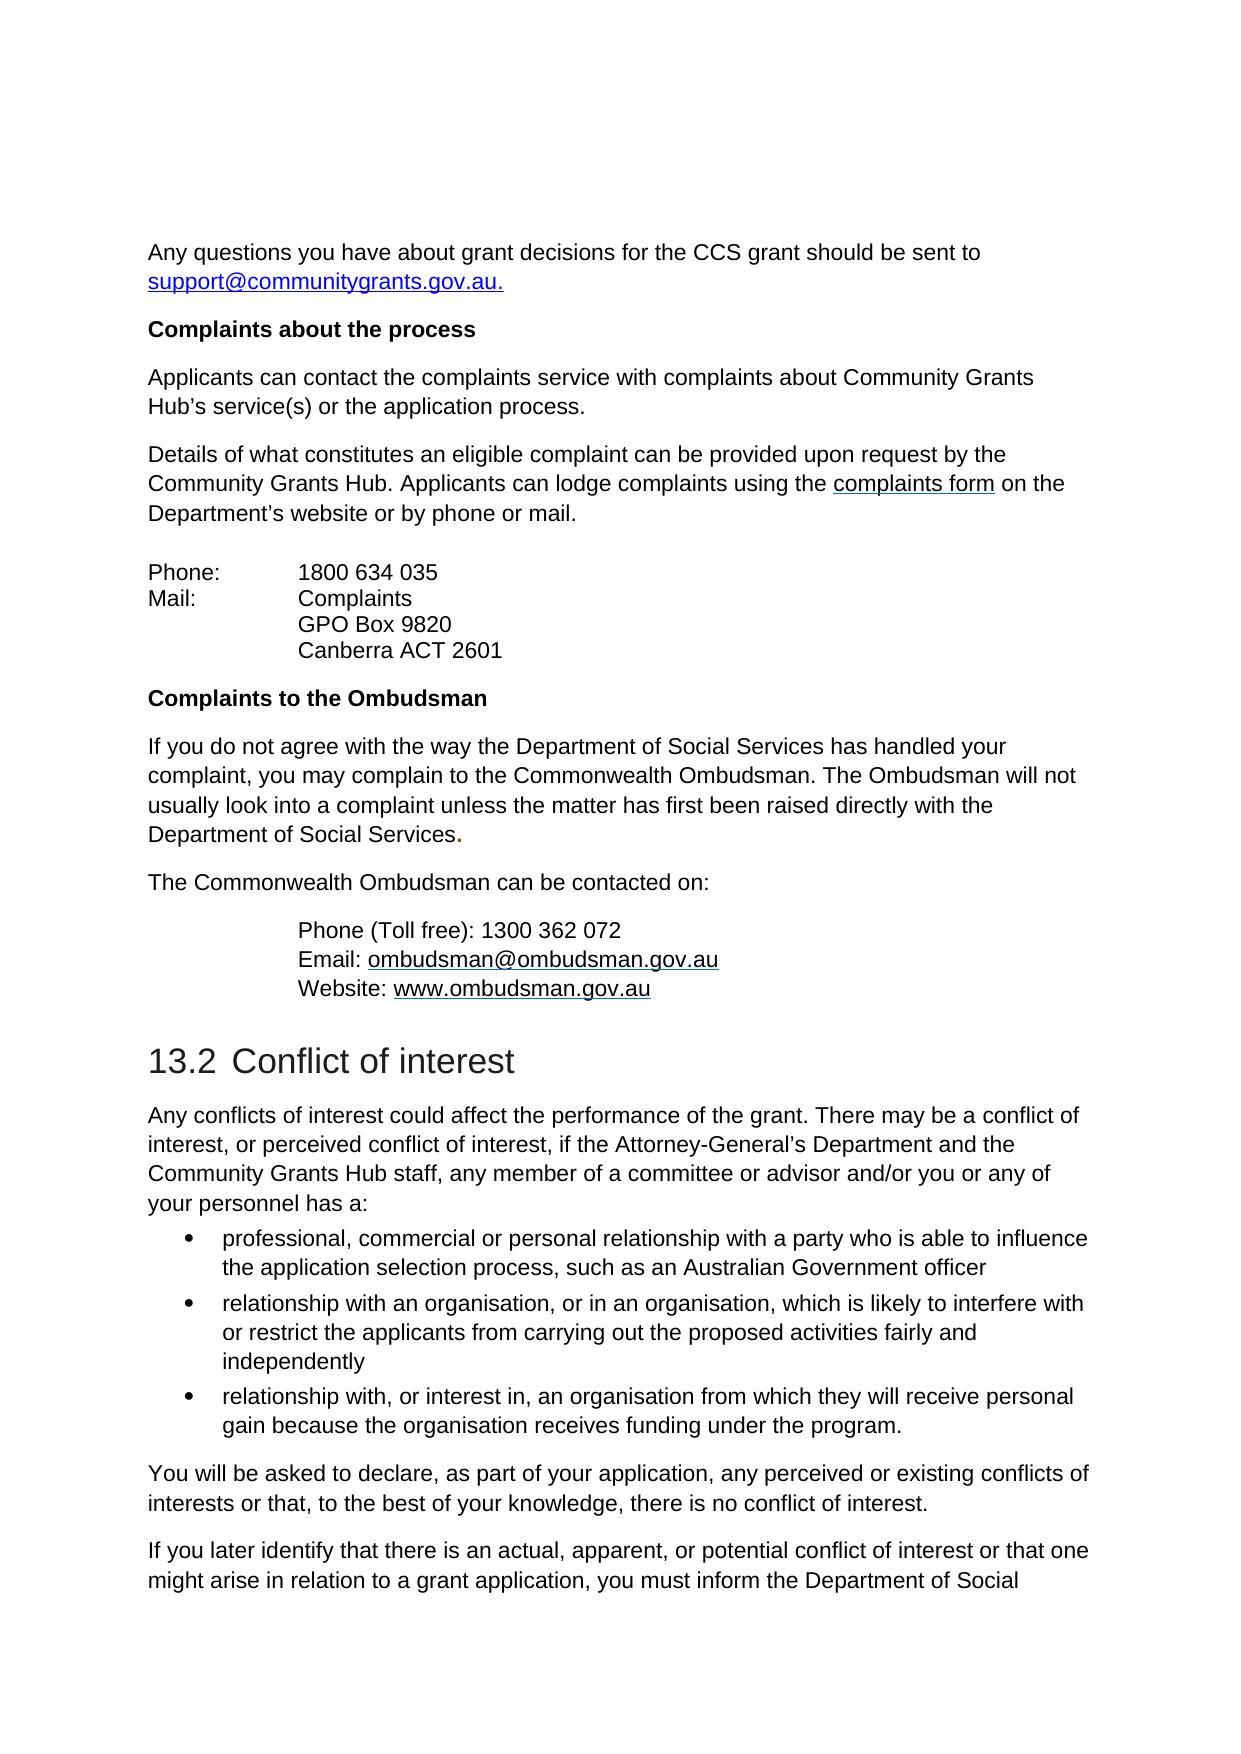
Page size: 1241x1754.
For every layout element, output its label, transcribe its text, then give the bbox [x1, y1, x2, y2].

subtitle Conflict of interest [148, 1039, 1092, 1081]
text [148, 1535, 1092, 1593]
text Complaints to the Ombudsman [148, 683, 1092, 712]
text GPO Box 9820 [223, 611, 1092, 637]
text Any questions you have about grant decisions for the CCS grant should be sent to support@communitygrants.gov.au. [148, 236, 1092, 294]
list professional, commercial or personal relationship with a party who is able to influence the application selection process, such as an Australian Government officer [185, 1222, 1092, 1281]
text Details of what constitutes an eligible complaint can be provided upon request by the Community Grants Hub. Applicants can lodge complaints using the complaints form on the Department’s website or by phone or mail. [148, 438, 1092, 526]
text Mail: Complaints [148, 585, 1092, 611]
text You will be asked to declare, as part of your application, any perceived or existing conflicts of interests or that, to the best of your knowledge, there is no conflict of interest. [148, 1458, 1092, 1516]
text Canberra ACT 2601 [223, 637, 1092, 664]
text Applicants can contact the complaints service with complaints about Community Grants Hub’s service(s) or the application process. [148, 361, 1092, 419]
text Complaints about the process [148, 313, 1092, 342]
text The Commonwealth Ombudsman can be contacted on: [148, 866, 1092, 895]
list relationship with an organisation, or in an organisation, which is likely to interfere with or restrict the applicants from carrying out the proposed activities fairly and independently [185, 1287, 1092, 1374]
text Phone: 1800 634 035 [148, 558, 1092, 585]
text If you do not agree with the way the Department of Social Services has handled your complaint, you may complain to the Commonwealth Ombudsman. The Ombudsman will not usually look into a complaint unless the matter has first been raised directly with the Department of Social Services. [148, 731, 1092, 847]
text Any conflicts of interest could affect the performance of the grant. There may be a conflict of interest, or perceived conflict of interest, if the Attorney-General’s Department and the Community Grants Hub staff, any member of a committee or advisor and/or you or any of your personnel has a: [148, 1099, 1092, 1216]
text Phone (Toll free): 1300 362 072 Email: ombudsman@ombudsman.gov.au Website: www.ombudsman.gov.au [298, 914, 1092, 1001]
list relationship with, or interest in, an organisation from which they will receive personal gain because the organisation receives funding under the program. [185, 1381, 1092, 1439]
